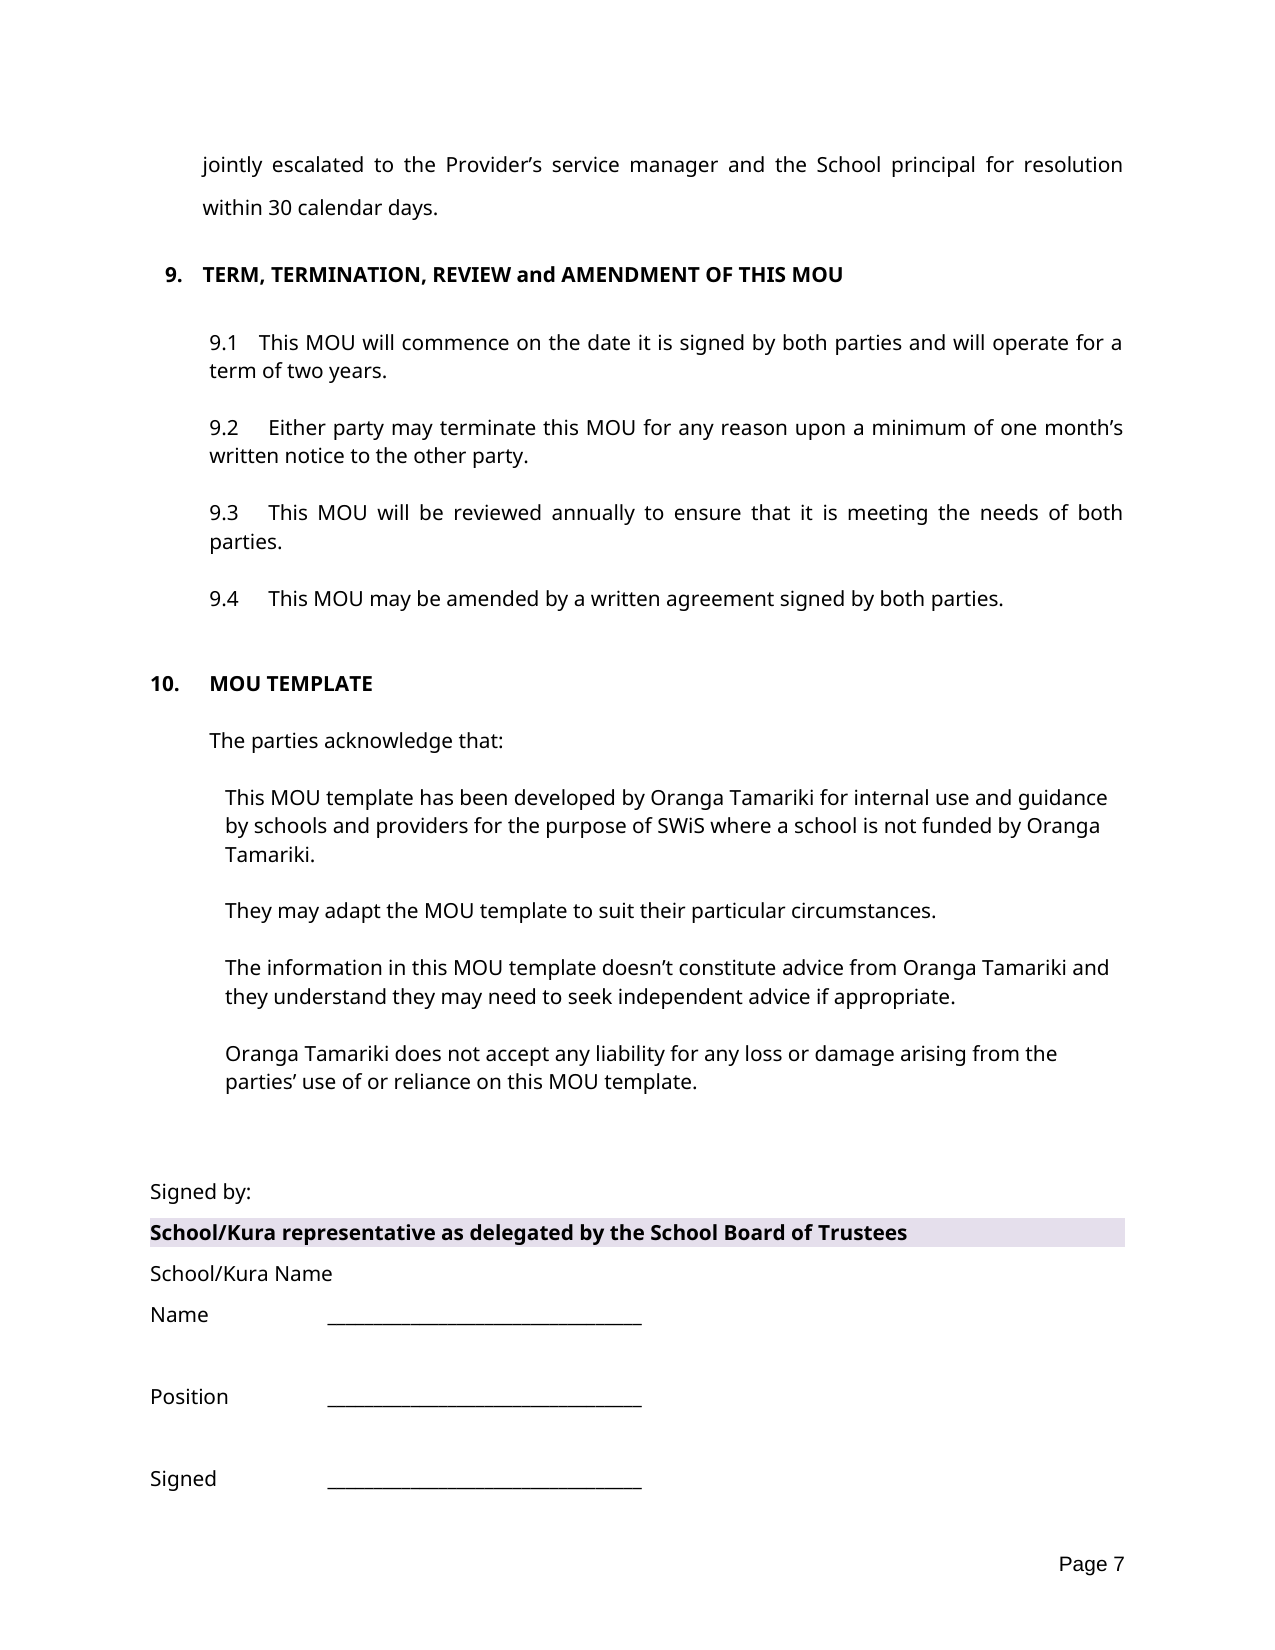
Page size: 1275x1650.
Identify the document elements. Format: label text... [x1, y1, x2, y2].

text Name __________________________________ [150, 1300, 1125, 1329]
text This MOU template has been developed by Oranga Tamariki for internal use and guidance by schools and providers for the purpose of SWiS where a school is not funded by Oranga Tamariki. [225, 783, 1125, 868]
text 9.4 This MOU may be amended by a written agreement signed by both parties. [209, 584, 1125, 612]
text School/Kura representative as delegated by the School Board of Trustees [150, 1218, 1125, 1247]
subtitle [202, 150, 1125, 221]
text 9.3 This MOU will be reviewed annually to ensure that it is meeting the needs of both parties. [209, 498, 1125, 555]
subtitle TERM, TERMINATION, REVIEW and AMENDMENT OF THIS MOU [165, 260, 1125, 289]
text Signed by: [150, 1177, 1125, 1206]
text 9.2 Either party may terminate this MOU for any reason upon a minimum of one month’s written notice to the other party. [209, 413, 1125, 470]
text School/Kura Name [150, 1259, 1125, 1288]
text 10. MOU TEMPLATE [150, 669, 1125, 697]
text They may adapt the MOU template to suit their particular circumstances. [225, 897, 1125, 925]
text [150, 1382, 1125, 1411]
text Signed __________________________________ [150, 1464, 1125, 1492]
text 9.1 This MOU will commence on the date it is signed by both parties and will operate for a term of two years. [209, 328, 1125, 385]
text The parties acknowledge that: [150, 726, 1125, 754]
text The information in this MOU template doesn’t constitute advice from Oranga Tamariki and they understand they may need to seek independent advice if appropriate. [225, 953, 1125, 1010]
text Oranga Tamariki does not accept any liability for any loss or damage arising from the parties’ use of or reliance on this MOU template. [225, 1039, 1125, 1096]
